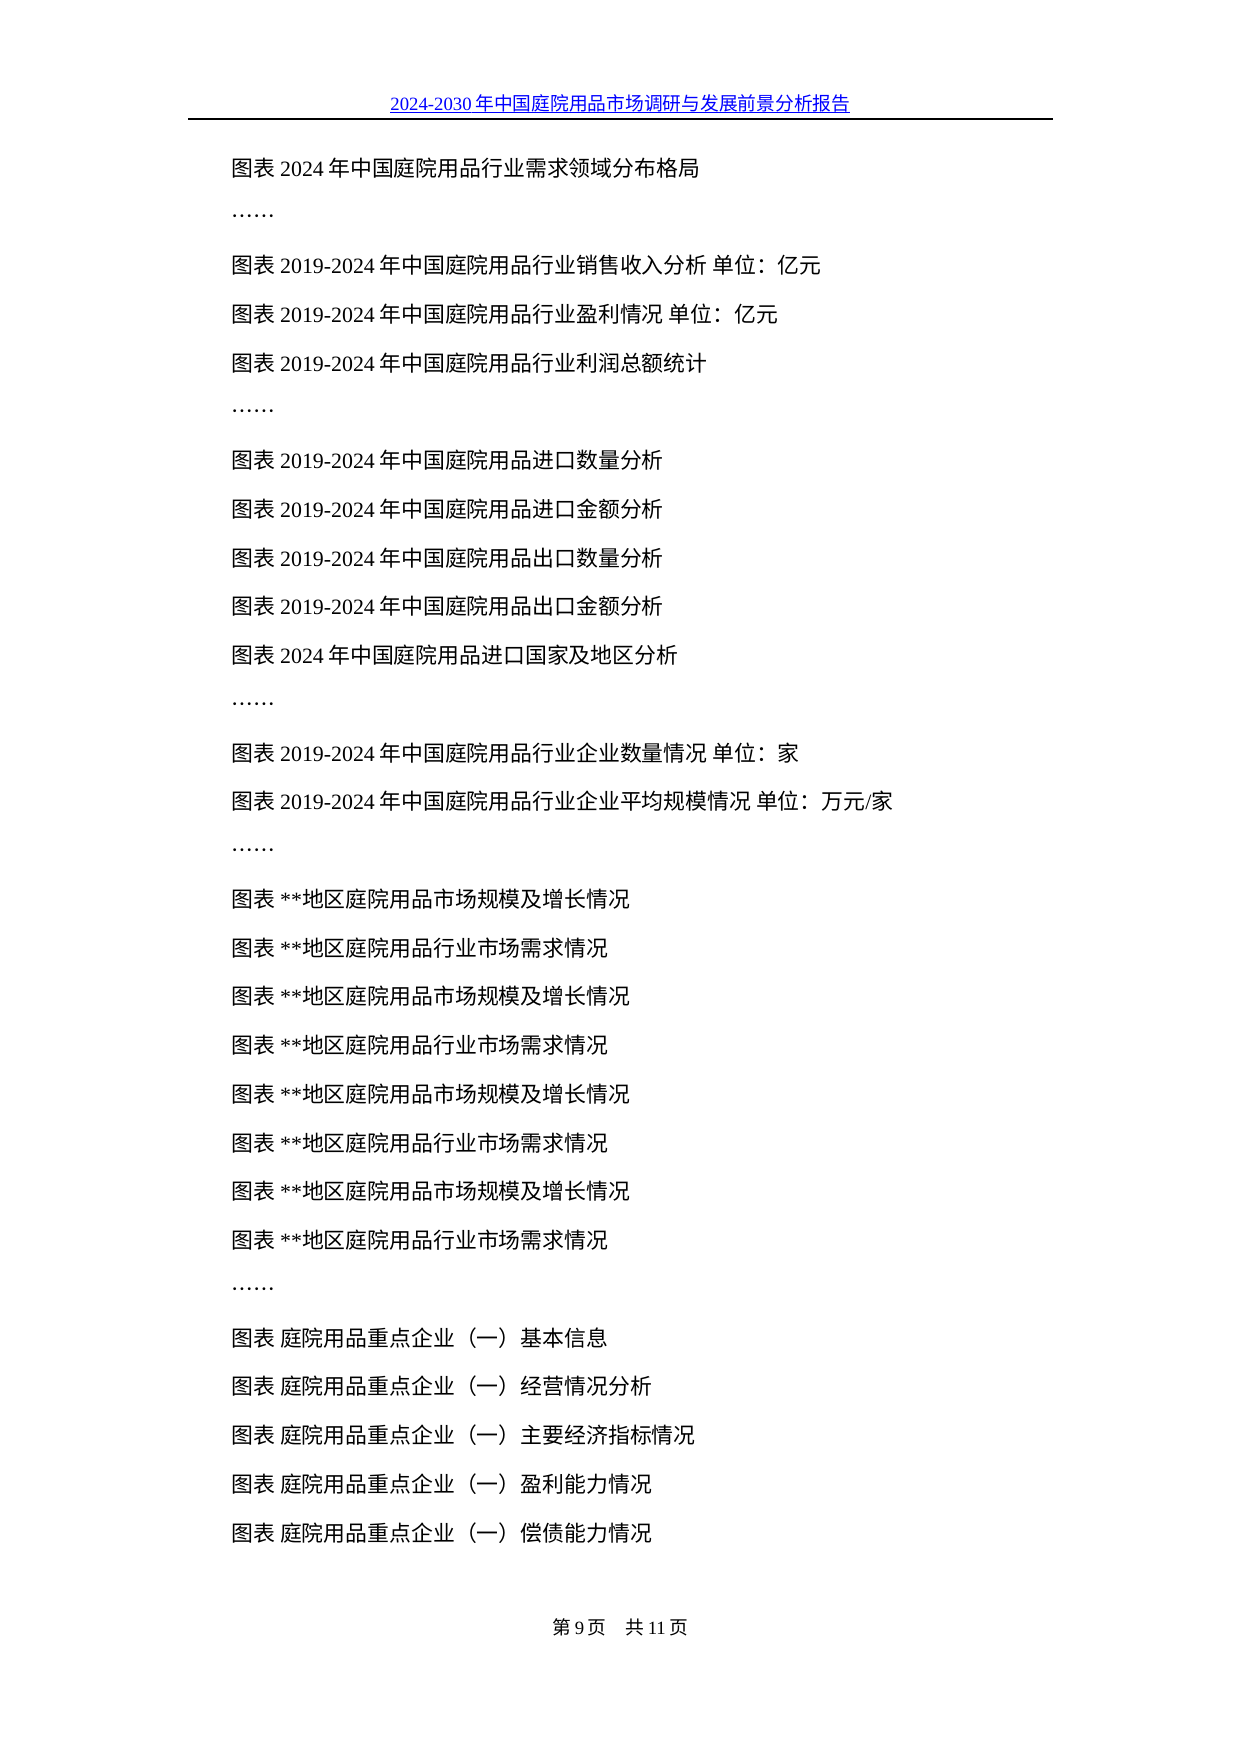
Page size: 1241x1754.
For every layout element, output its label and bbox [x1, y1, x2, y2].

text [187, 150, 1053, 1548]
